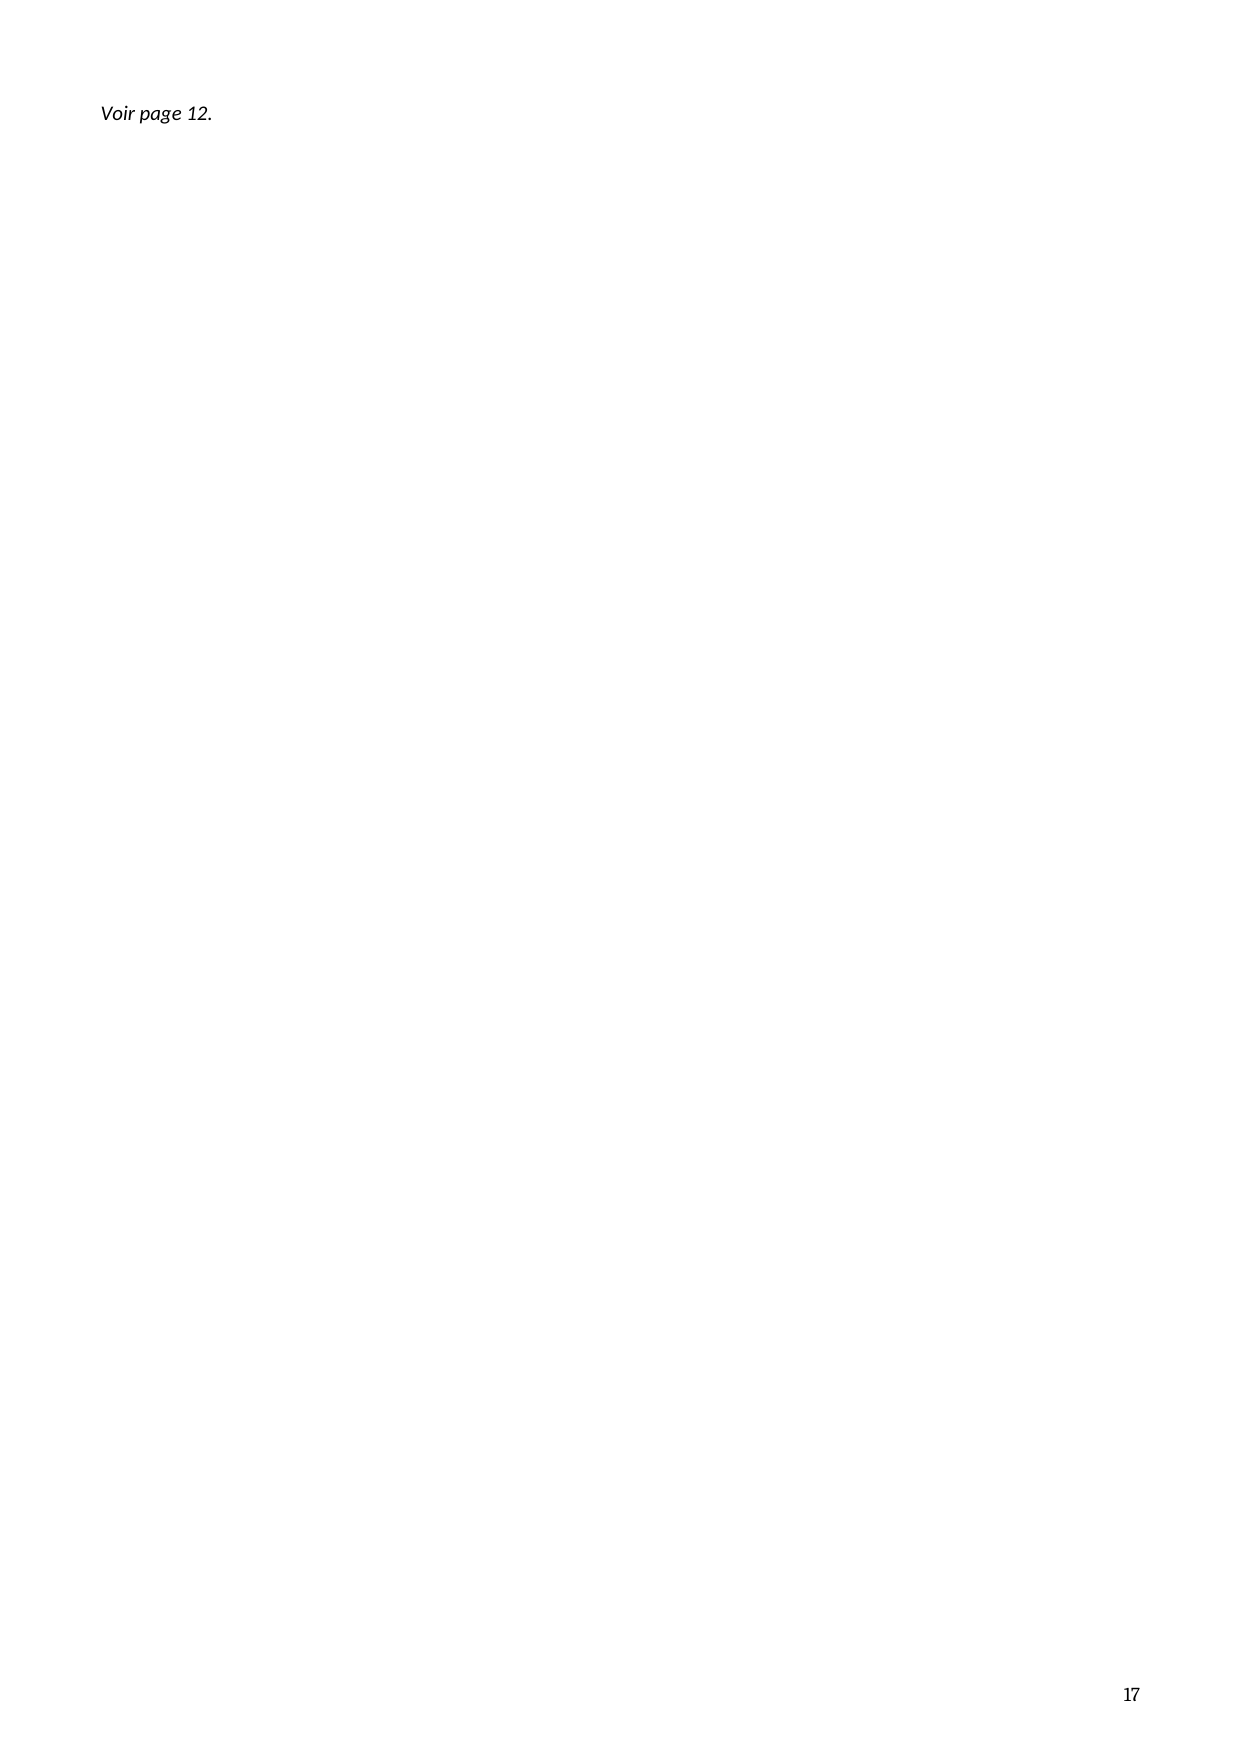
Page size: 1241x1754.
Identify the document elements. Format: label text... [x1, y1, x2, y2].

text Voir page 12. [100, 100, 605, 126]
